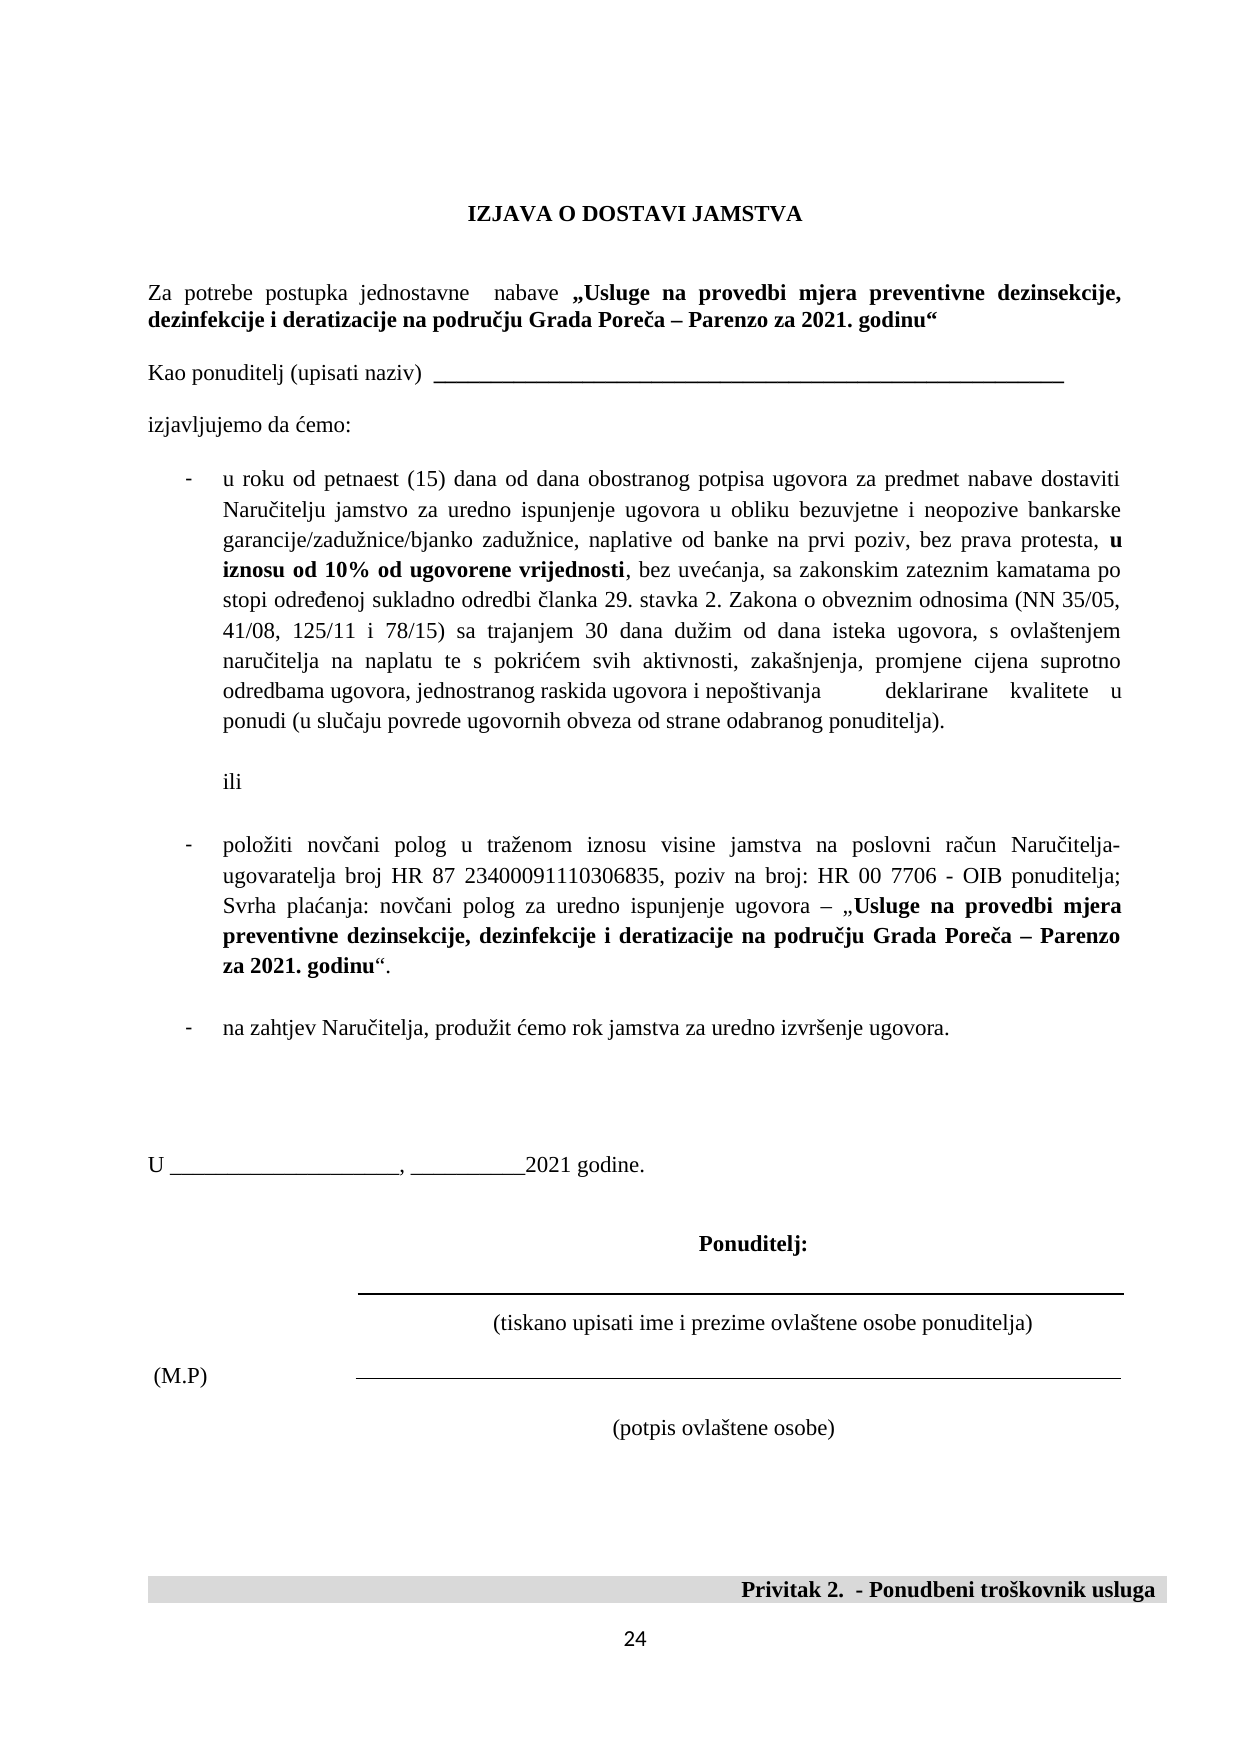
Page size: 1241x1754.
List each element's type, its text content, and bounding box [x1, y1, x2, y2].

list ili [223, 768, 1122, 794]
text Ponuditelj: [148, 1230, 1122, 1256]
text (potpis ovlaštene osobe) [148, 1414, 1122, 1441]
list na zahtjev Naručitelja, produžit ćemo rok jamstva za uredno izvršenje ugovora. [185, 1013, 1122, 1041]
text (tiskano upisati ime i prezime ovlaštene osobe ponuditelja) [148, 1309, 1122, 1335]
list u roku od petnaest (15) dana od dana obostranog potpisa ugovora za predmet nabave dostaviti Naručitelju jamstvo za uredno ispunjenje ugovora u obliku bezuvjetne i neopozive bankarske garancije/zadužnice/bjanko zadužnice, naplative od banke na prvi poziv, bez prava protesta, u iznosu od 10% od ugovorene vrijednosti, bez uvećanja, sa zakonskim zateznim kamatama po stopi određenoj sukladno odredbi članka 29. stavka 2. Zakona o obveznim odnosima (NN 35/05, 41/08, 125/11 i 78/15) sa trajanjem 30 dana dužim od dana isteka ugovora, s ovlaštenjem naručitelja na naplatu te s pokrićem svih aktivnosti, zakašnjenja, promjene cijena suprotno odredbama ugovora, jednostranog raskida ugovora i nepoštivanja deklarirane kvalitete u ponudi (u slučaju povrede ugovornih obveza od strane odabranog ponuditelja). [185, 464, 1122, 734]
text IZJAVA O DOSTAVI JAMSTVA [148, 200, 1122, 227]
text Kao ponuditelj (upisati naziv) _______________________________________________________ [148, 358, 1122, 385]
text (M.P) [148, 1362, 1122, 1388]
text izjavljujemo da ćemo: [148, 411, 1122, 438]
table_header Privitak 2. - Ponudbeni troškovnik usluga [148, 1576, 1167, 1603]
text Za potrebe postupka jednostavne nabave „Usluge na provedbi mjera preventivne dezinsekcije, dezinfekcije i deratizacije na području Grada Poreča – Parenzo za 2021. godinu“ [148, 279, 1122, 332]
text U ____________________, __________2021 godine. [148, 1151, 1122, 1177]
list položiti novčani polog u traženom iznosu visine jamstva na poslovni račun Naručitelja-ugovaratelja broj HR 87 23400091110306835, poziv na broj: HR 00 7706 - OIB ponuditelja; Svrha plaćanja: novčani polog za uredno ispunjenje ugovora – „Usluge na provedbi mjera preventivne dezinsekcije, dezinfekcije i deratizacije na području Grada Poreča – Parenzo za 2021. godinu“. [185, 830, 1122, 979]
